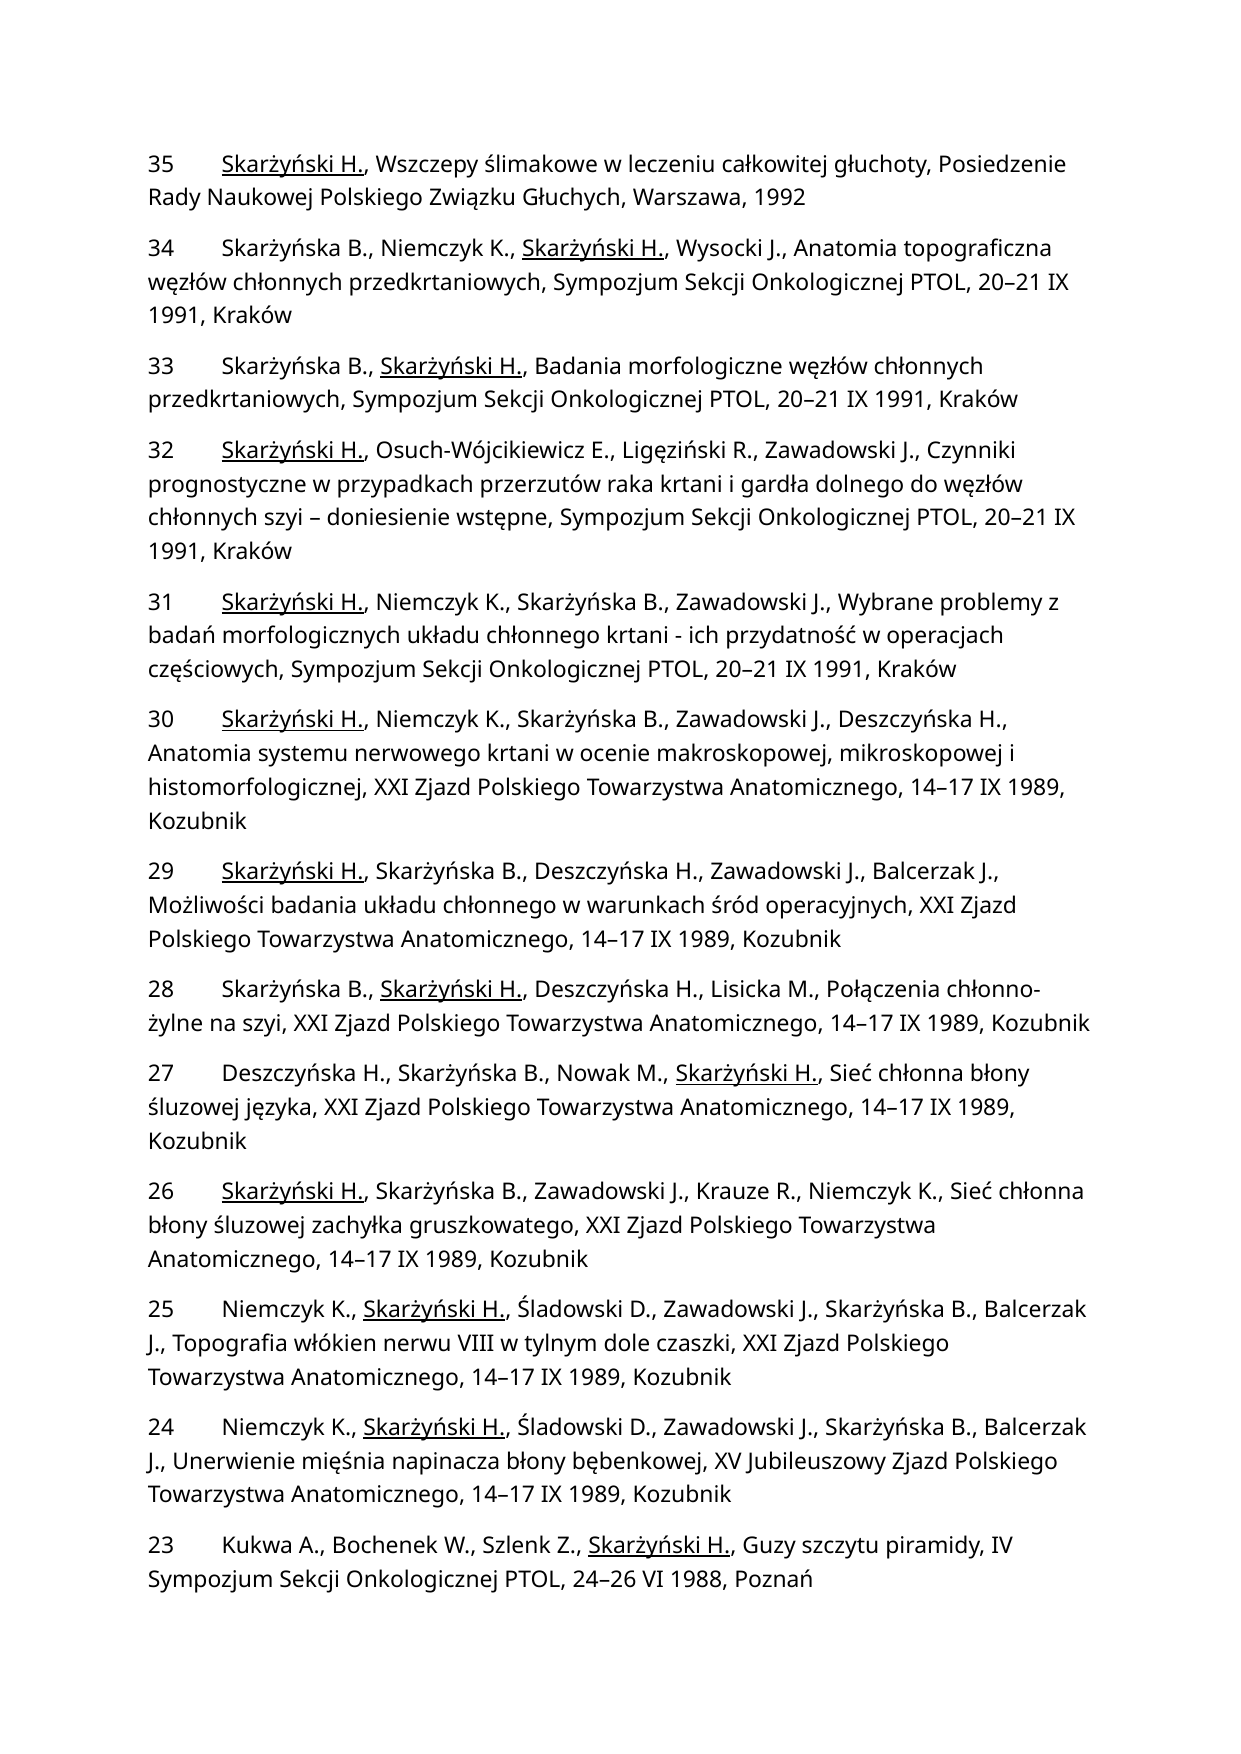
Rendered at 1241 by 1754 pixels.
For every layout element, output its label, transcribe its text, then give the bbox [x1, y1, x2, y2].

text 23 Kukwa A., Bochenek W., Szlenk Z., Skarżyński H., Guzy szczytu piramidy, IV Sympozjum Sekcji Onkologicznej PTOL, 24–26 VI 1988, Poznań [148, 1529, 1093, 1594]
text 25 Niemczyk K., Skarżyński H., Śladowski D., Zawadowski J., Skarżyńska B., Balcerzak J., Topografia włókien nerwu VIII w tylnym dole czaszki, XXI Zjazd Polskiego Towarzystwa Anatomicznego, 14–17 IX 1989, Kozubnik [148, 1293, 1093, 1392]
text 32 Skarżyński H., Osuch-Wójcikiewicz E., Ligęziński R., Zawadowski J., Czynniki prognostyczne w przypadkach przerzutów raka krtani i gardła dolnego do węzłów chłonnych szyi – doniesienie wstępne, Sympozjum Sekcji Onkologicznej PTOL, 20–21 IX 1991, Kraków [148, 434, 1093, 566]
text 30 Skarżyński H., Niemczyk K., Skarżyńska B., Zawadowski J., Deszczyńska H., Anatomia systemu nerwowego krtani w ocenie makroskopowej, mikroskopowej i histomorfologicznej, XXI Zjazd Polskiego Towarzystwa Anatomicznego, 14–17 IX 1989, Kozubnik [148, 703, 1093, 836]
text 29 Skarżyński H., Skarżyńska B., Deszczyńska H., Zawadowski J., Balcerzak J., Możliwości badania układu chłonnego w warunkach śród operacyjnych, XXI Zjazd Polskiego Towarzystwa Anatomicznego, 14–17 IX 1989, Kozubnik [148, 855, 1093, 954]
text 27 Deszczyńska H., Skarżyńska B., Nowak M., Skarżyński H., Sieć chłonna błony śluzowej języka, XXI Zjazd Polskiego Towarzystwa Anatomicznego, 14–17 IX 1989, Kozubnik [148, 1057, 1093, 1156]
text 24 Niemczyk K., Skarżyński H., Śladowski D., Zawadowski J., Skarżyńska B., Balcerzak J., Unerwienie mięśnia napinacza błony bębenkowej, XV Jubileuszowy Zjazd Polskiego Towarzystwa Anatomicznego, 14–17 IX 1989, Kozubnik [148, 1411, 1093, 1510]
text 31 Skarżyński H., Niemczyk K., Skarżyńska B., Zawadowski J., Wybrane problemy z badań morfologicznych układu chłonnego krtani - ich przydatność w operacjach częściowych, Sympozjum Sekcji Onkologicznej PTOL, 20–21 IX 1991, Kraków [148, 586, 1093, 684]
text 26 Skarżyński H., Skarżyńska B., Zawadowski J., Krauze R., Niemczyk K., Sieć chłonna błony śluzowej zachyłka gruszkowatego, XXI Zjazd Polskiego Towarzystwa Anatomicznego, 14–17 IX 1989, Kozubnik [148, 1175, 1093, 1274]
text 33 Skarżyńska B., Skarżyński H., Badania morfologiczne węzłów chłonnych przedkrtaniowych, Sympozjum Sekcji Onkologicznej PTOL, 20–21 IX 1991, Kraków [148, 350, 1093, 415]
text 28 Skarżyńska B., Skarżyński H., Deszczyńska H., Lisicka M., Połączenia chłonno-żylne na szyi, XXI Zjazd Polskiego Towarzystwa Anatomicznego, 14–17 IX 1989, Kozubnik [148, 973, 1093, 1038]
text 34 Skarżyńska B., Niemczyk K., Skarżyński H., Wysocki J., Anatomia topograficzna węzłów chłonnych przedkrtaniowych, Sympozjum Sekcji Onkologicznej PTOL, 20–21 IX 1991, Kraków [148, 232, 1093, 331]
text 35 Skarżyński H., Wszczepy ślimakowe w leczeniu całkowitej głuchoty, Posiedzenie Rady Naukowej Polskiego Związku Głuchych, Warszawa, 1992 [148, 148, 1093, 213]
